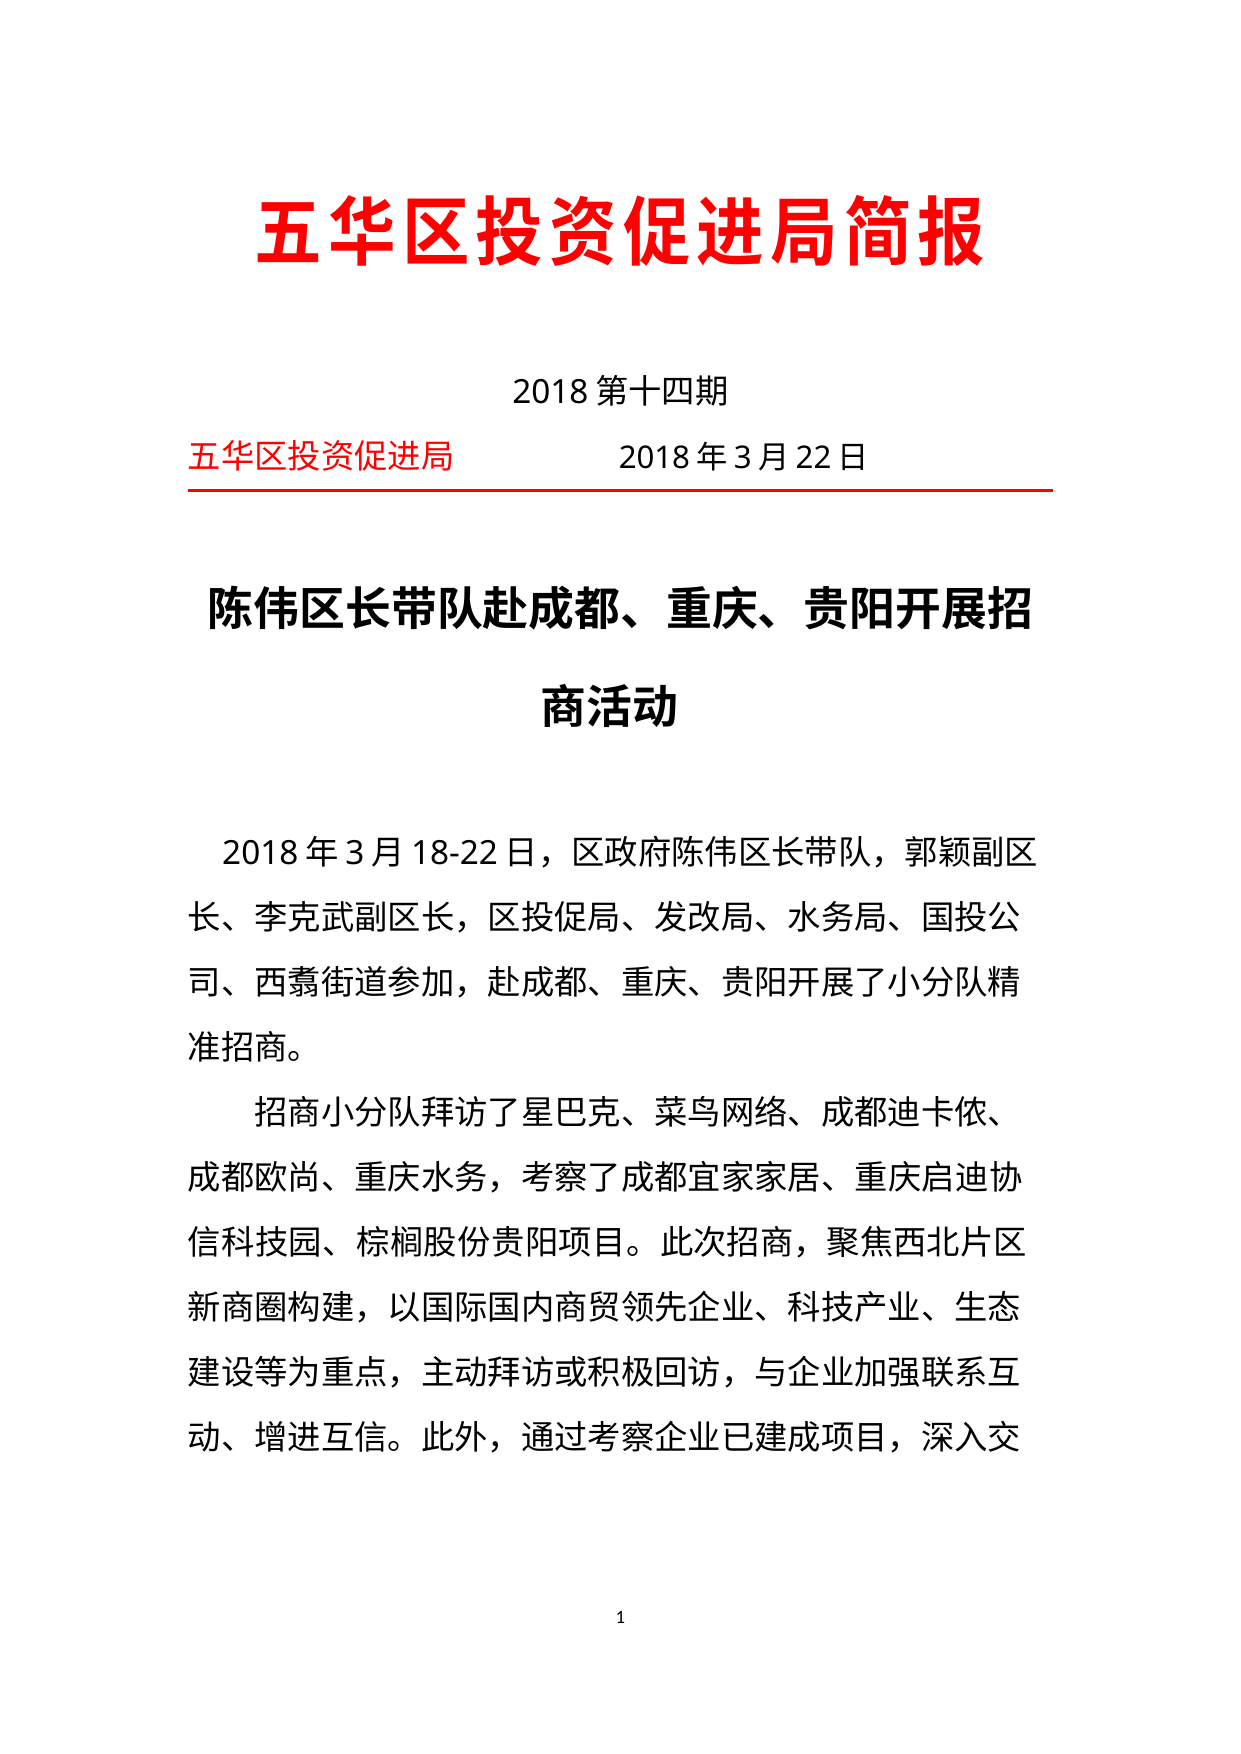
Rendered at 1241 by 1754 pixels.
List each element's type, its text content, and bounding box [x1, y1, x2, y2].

text 2018年3月18-22日，区政府陈伟区长带队，郭颖副区长、李克武副区长，区投促局、发改局、水务局、国投公司、西翥街道参加，赴成都、重庆、贵阳开展了小分队精准招商。 [187, 817, 1053, 1077]
text 陈伟区长带队赴成都、重庆、贵阳开展招商活动 [187, 557, 1053, 752]
text 2018第十四期 [187, 357, 1053, 422]
text 五华区投资促进局 2018年3月22日 [187, 422, 1053, 492]
text 五华区投资促进局简报 [187, 162, 1053, 292]
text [187, 1077, 1053, 1467]
